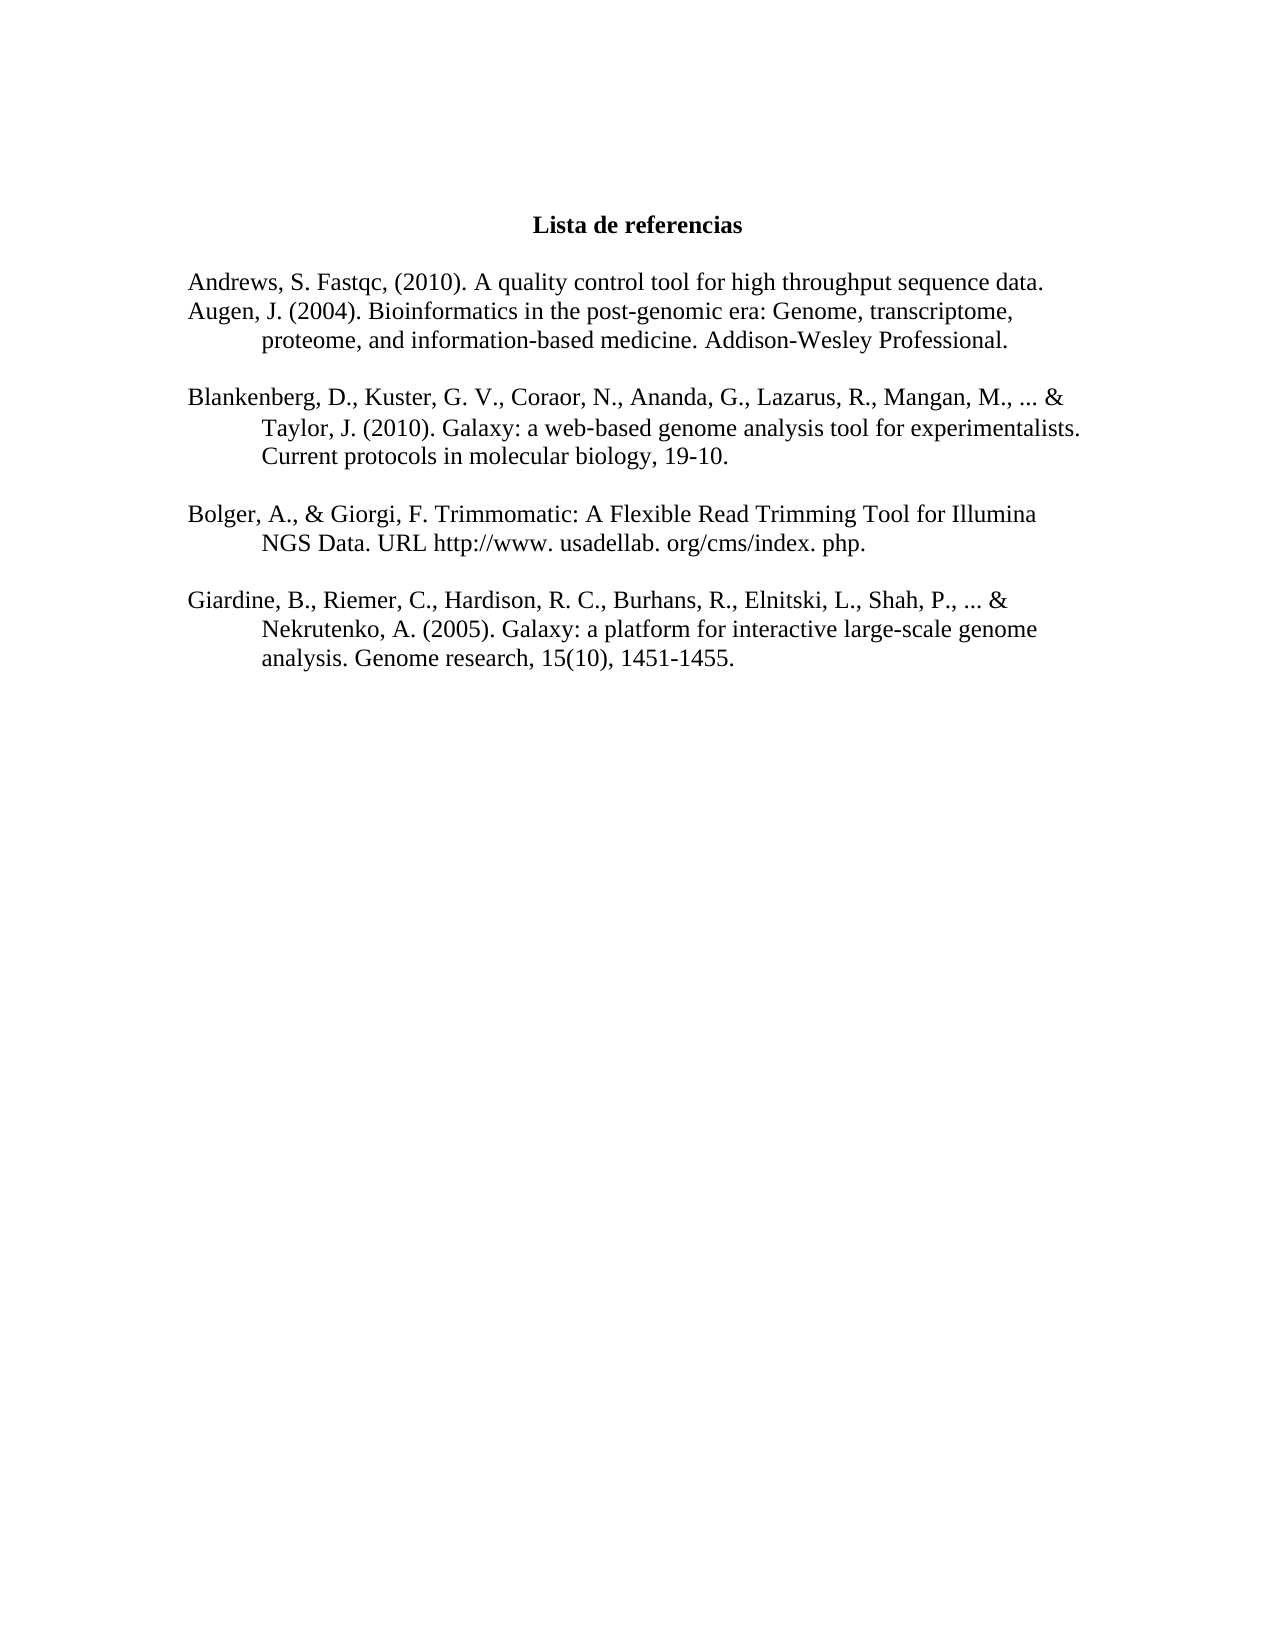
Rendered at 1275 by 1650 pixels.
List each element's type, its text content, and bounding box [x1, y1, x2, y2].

subtitle Lista de referencias [187, 210, 1087, 239]
text Bolger, A., & Giorgi, F. Trimmomatic: A Flexible Read Trimming Tool for Illumina NGS Data. URL http://www. usadellab. org/cms/index. php. [187, 499, 1087, 556]
text Andrews, S. Fastqc, (2010). A quality control tool for high throughput sequence data. [187, 267, 1087, 296]
text Augen, J. (2004). Bioinformatics in the post-genomic era: Genome, transcriptome, proteome, and information-based medicine. Addison-Wesley Professional. [187, 296, 1087, 354]
text Giardine, B., Riemer, C., Hardison, R. C., Burhans, R., Elnitski, L., Shah, P., ... & Nekrutenko, A. (2005). Galaxy: a platform for interactive large-scale genome analysis. Genome research, 15(10), 1451-1455. [187, 585, 1087, 671]
text Blankenberg, D., Kuster, G. V., Coraor, N., Ananda, G., Lazarus, R., Mangan, M., ... & Taylor, J. (2010). Galaxy: a web‐based genome analysis tool for experimentalists. Current protocols in molecular biology, 19-10. [187, 382, 1087, 470]
